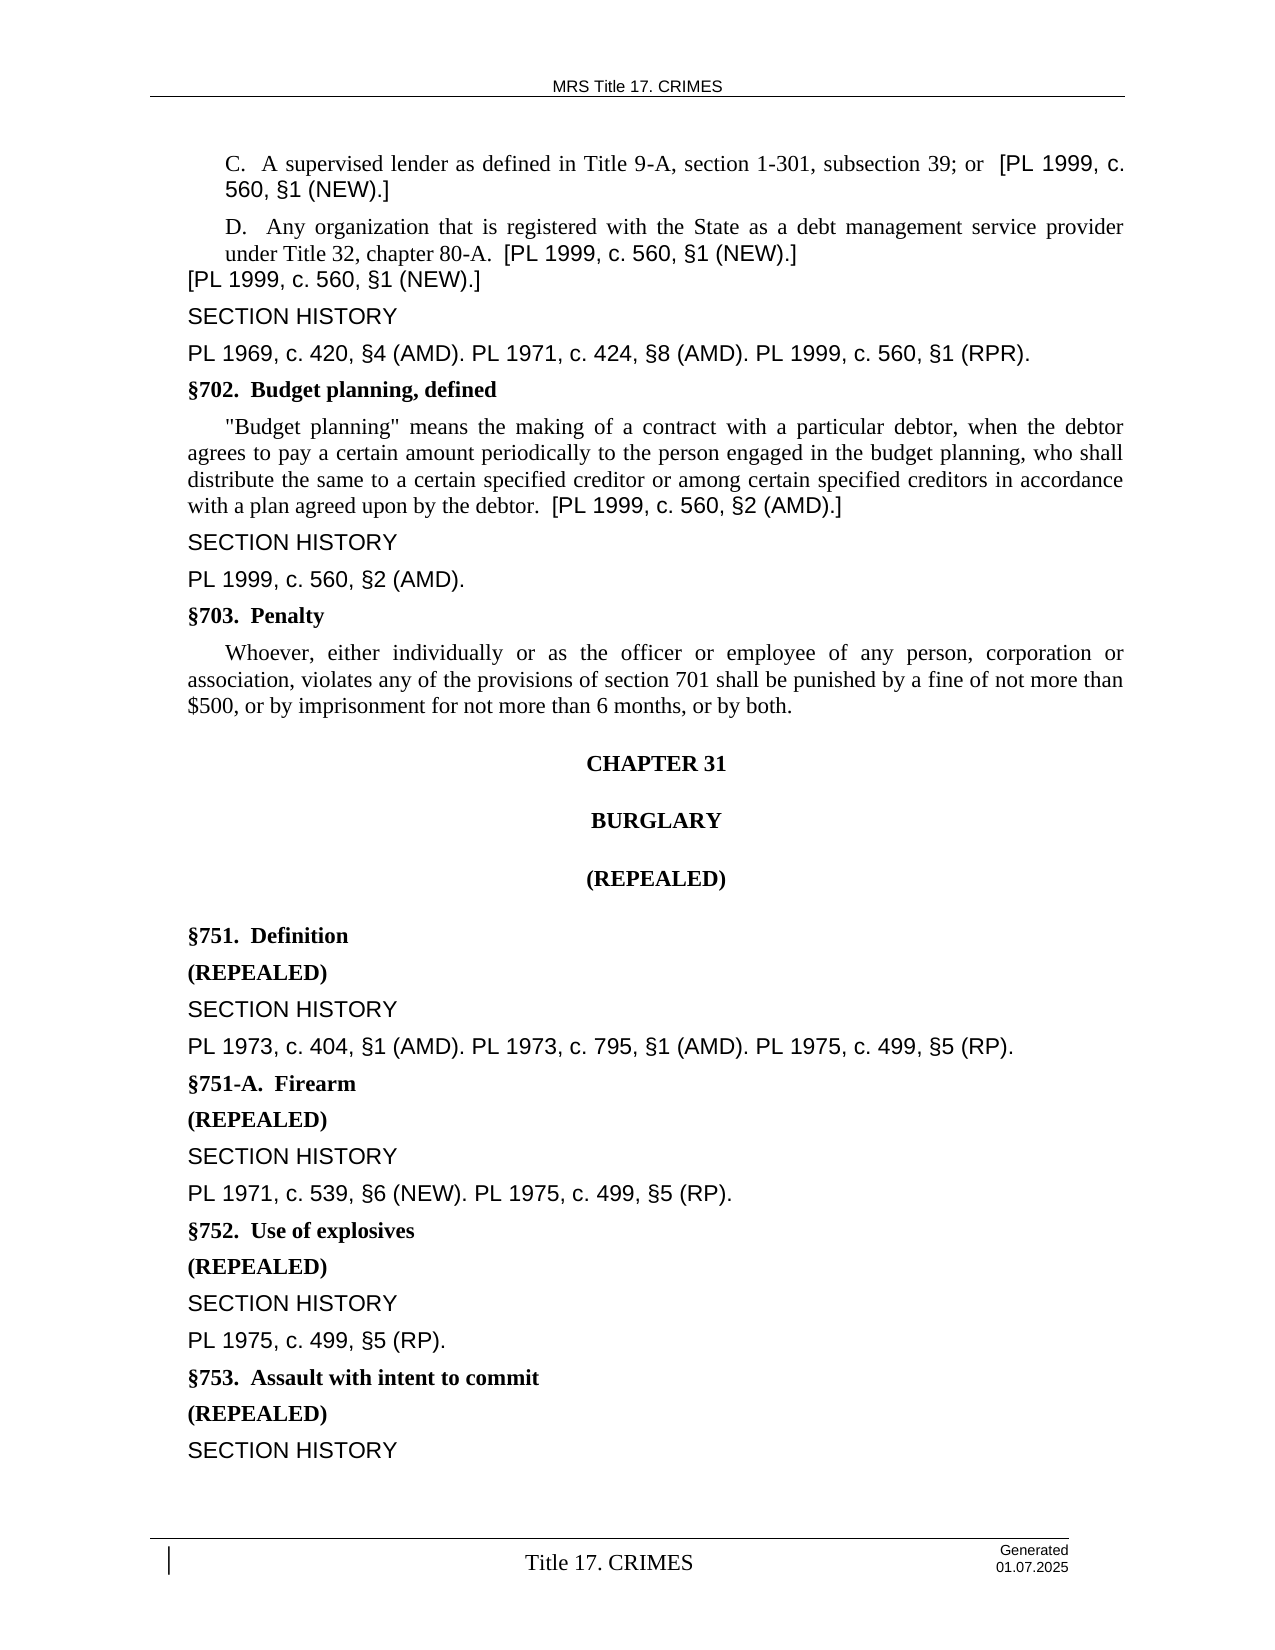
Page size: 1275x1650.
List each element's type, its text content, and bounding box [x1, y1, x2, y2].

text CHAPTER 31 [187, 750, 1125, 776]
text §751-A. Firearm [187, 1069, 1125, 1096]
text §752. Use of explosives [187, 1217, 1125, 1243]
text (REPEALED) [187, 1253, 1125, 1280]
text PL 1973, c. 404, §1 (AMD). PL 1973, c. 795, §1 (AMD). PL 1975, c. 499, §5 (RP). [187, 1033, 1125, 1059]
text "Budget planning" means the making of a contract with a particular debtor, when the debtor agrees to pay a certain amount periodically to the person engaged in the budget planning, who shall distribute the same to a certain specified creditor or among certain specified creditors in accordance with a plan agreed upon by the debtor. [PL 1999, c. 560, §2 (AMD).] [187, 413, 1125, 519]
text PL 1975, c. 499, §5 (RP). [187, 1327, 1125, 1353]
text Whoever, either individually or as the officer or employee of any person, corporation or association, violates any of the provisions of section 701 shall be punished by a fine of not more than $500, or by imprisonment for not more than 6 months, or by both. [187, 639, 1125, 718]
text (REPEALED) [187, 1106, 1125, 1133]
text SECTION HISTORY [187, 1290, 1125, 1317]
text D. Any organization that is registered with the State as a debt management service provider under Title 32, chapter 80‑A. [PL 1999, c. 560, §1 (NEW).] [225, 213, 1125, 266]
text PL 1969, c. 420, §4 (AMD). PL 1971, c. 424, §8 (AMD). PL 1999, c. 560, §1 (RPR). [187, 339, 1125, 366]
text SECTION HISTORY [187, 303, 1125, 329]
text §702. Budget planning, defined [187, 376, 1125, 403]
text §703. Penalty [187, 603, 1125, 629]
text SECTION HISTORY [187, 1143, 1125, 1169]
text SECTION HISTORY [187, 529, 1125, 555]
text §751. Definition [187, 922, 1125, 949]
text SECTION HISTORY [187, 996, 1125, 1022]
text (REPEALED) [187, 1401, 1125, 1427]
text PL 1971, c. 539, §6 (NEW). PL 1975, c. 499, §5 (RP). [187, 1180, 1125, 1206]
text BURGLARY [187, 807, 1125, 834]
text (REPEALED) [187, 865, 1125, 891]
text C. A supervised lender as defined in Title 9‑A, section 1‑301, subsection 39; or [PL 1999, c. 560, §1 (NEW).] [225, 150, 1125, 203]
text PL 1999, c. 560, §2 (AMD). [187, 566, 1125, 592]
text [PL 1999, c. 560, §1 (NEW).] [187, 266, 1125, 292]
text SECTION HISTORY [187, 1437, 1125, 1464]
text (REPEALED) [187, 959, 1125, 986]
text §753. Assault with intent to commit [187, 1364, 1125, 1390]
